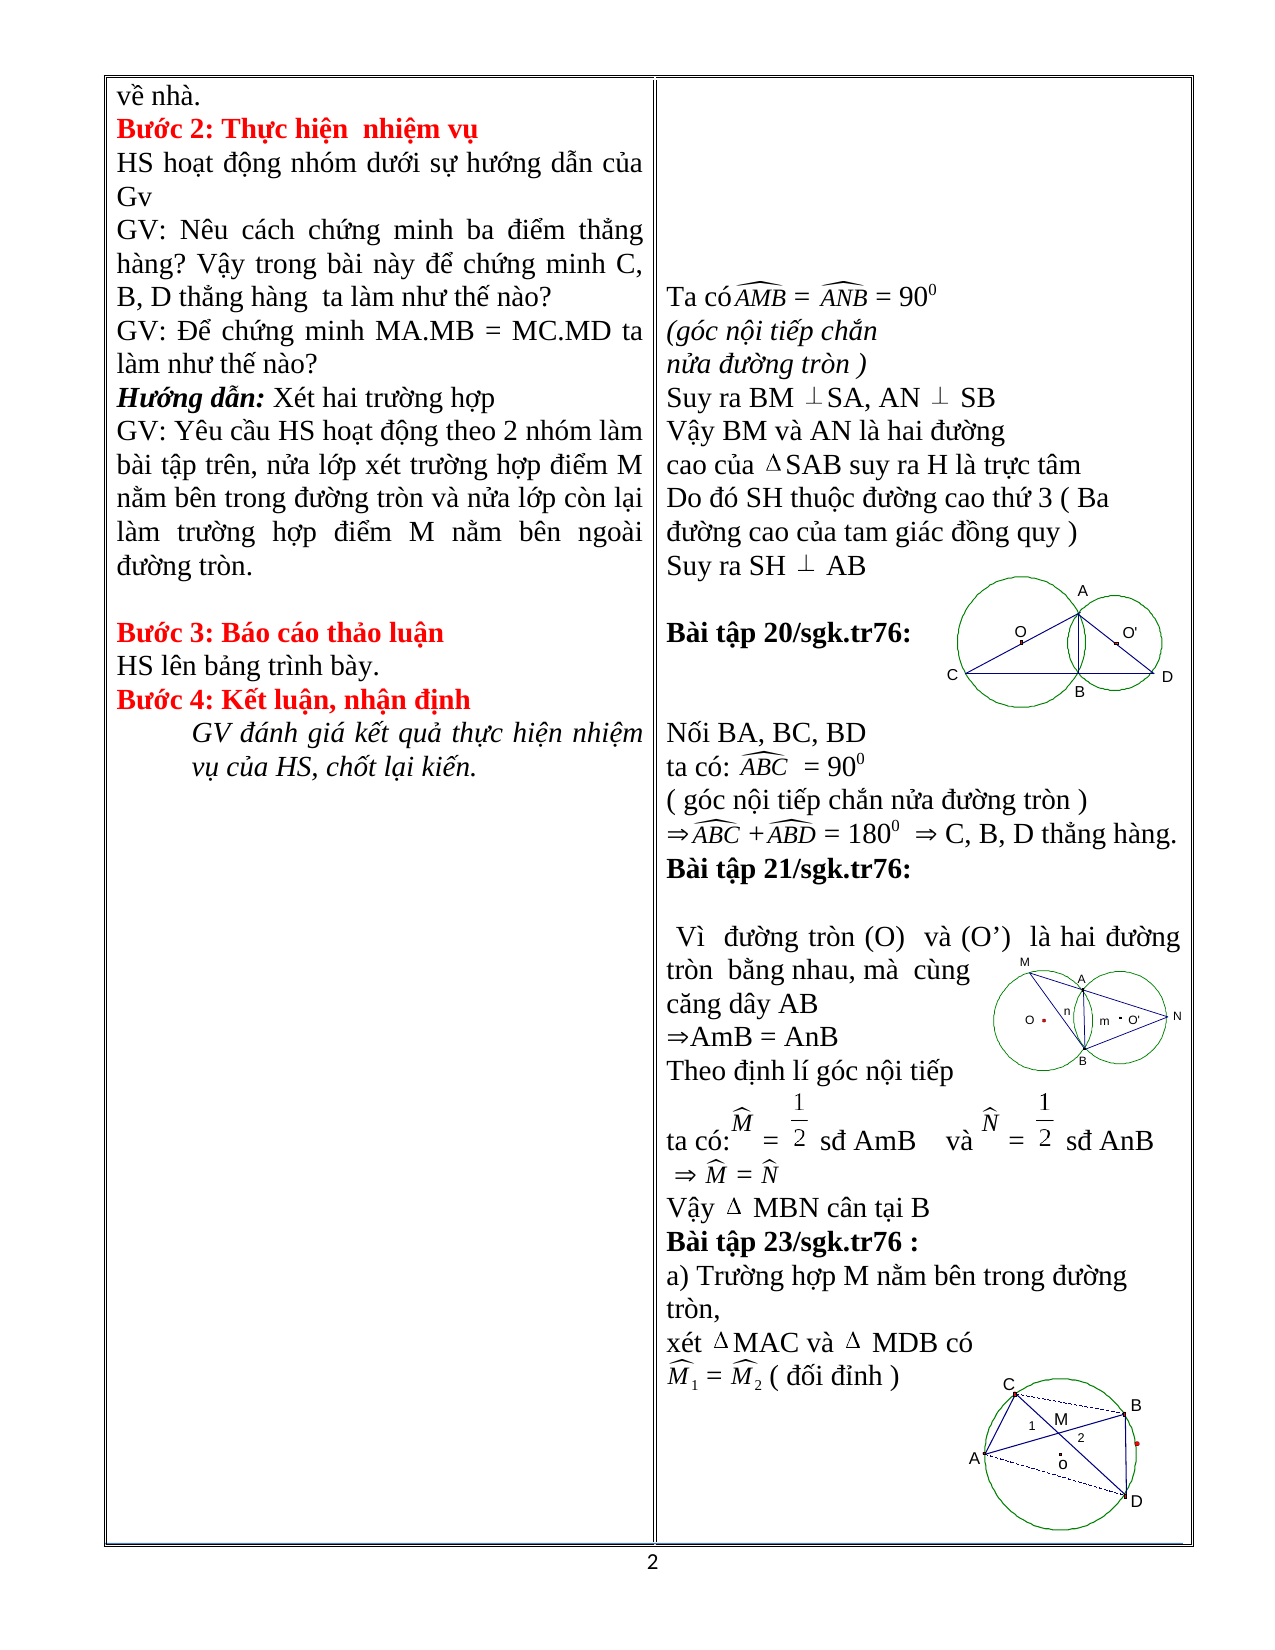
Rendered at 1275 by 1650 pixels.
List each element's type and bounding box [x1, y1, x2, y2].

table_cell [105, 76, 655, 1544]
table_cell [655, 78, 1191, 1544]
